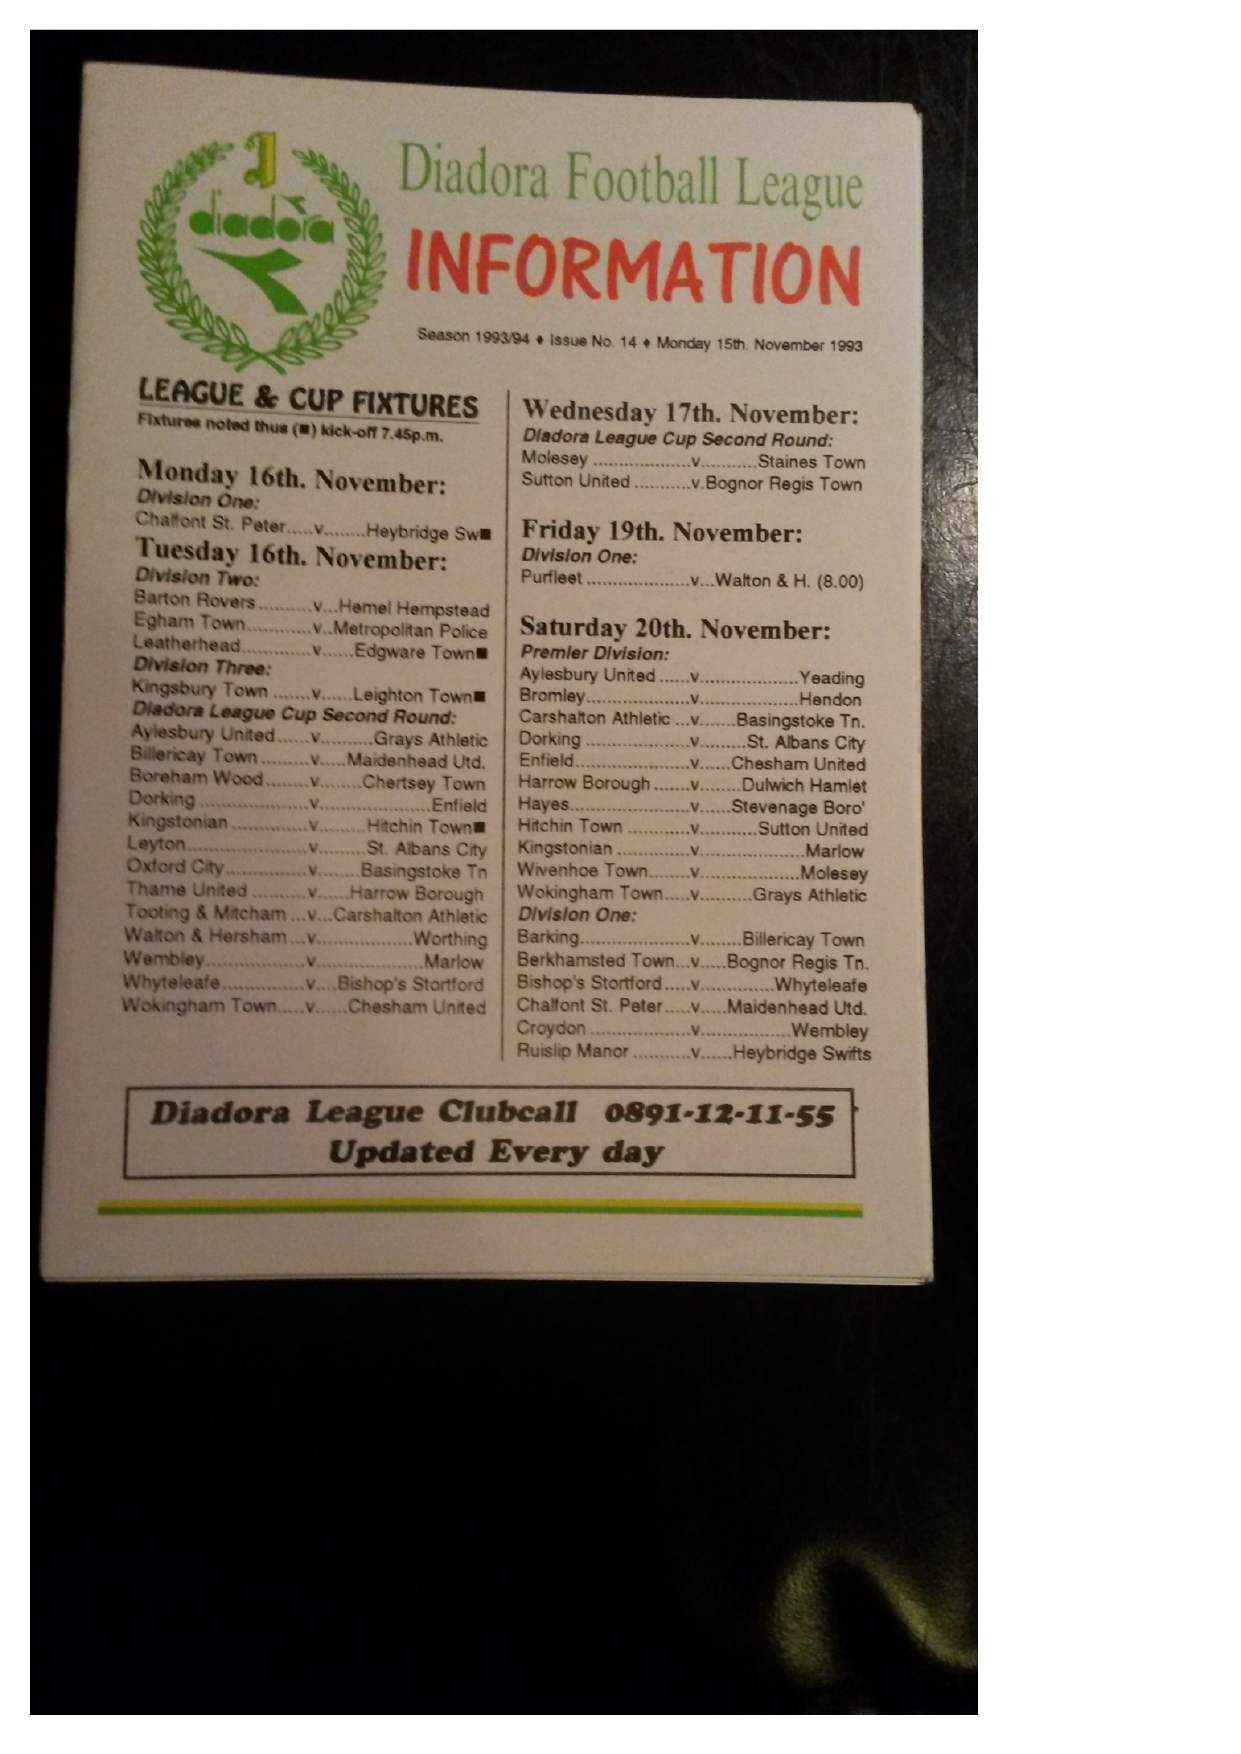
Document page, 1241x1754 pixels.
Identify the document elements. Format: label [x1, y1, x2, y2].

picture [31, 32, 978, 1715]
